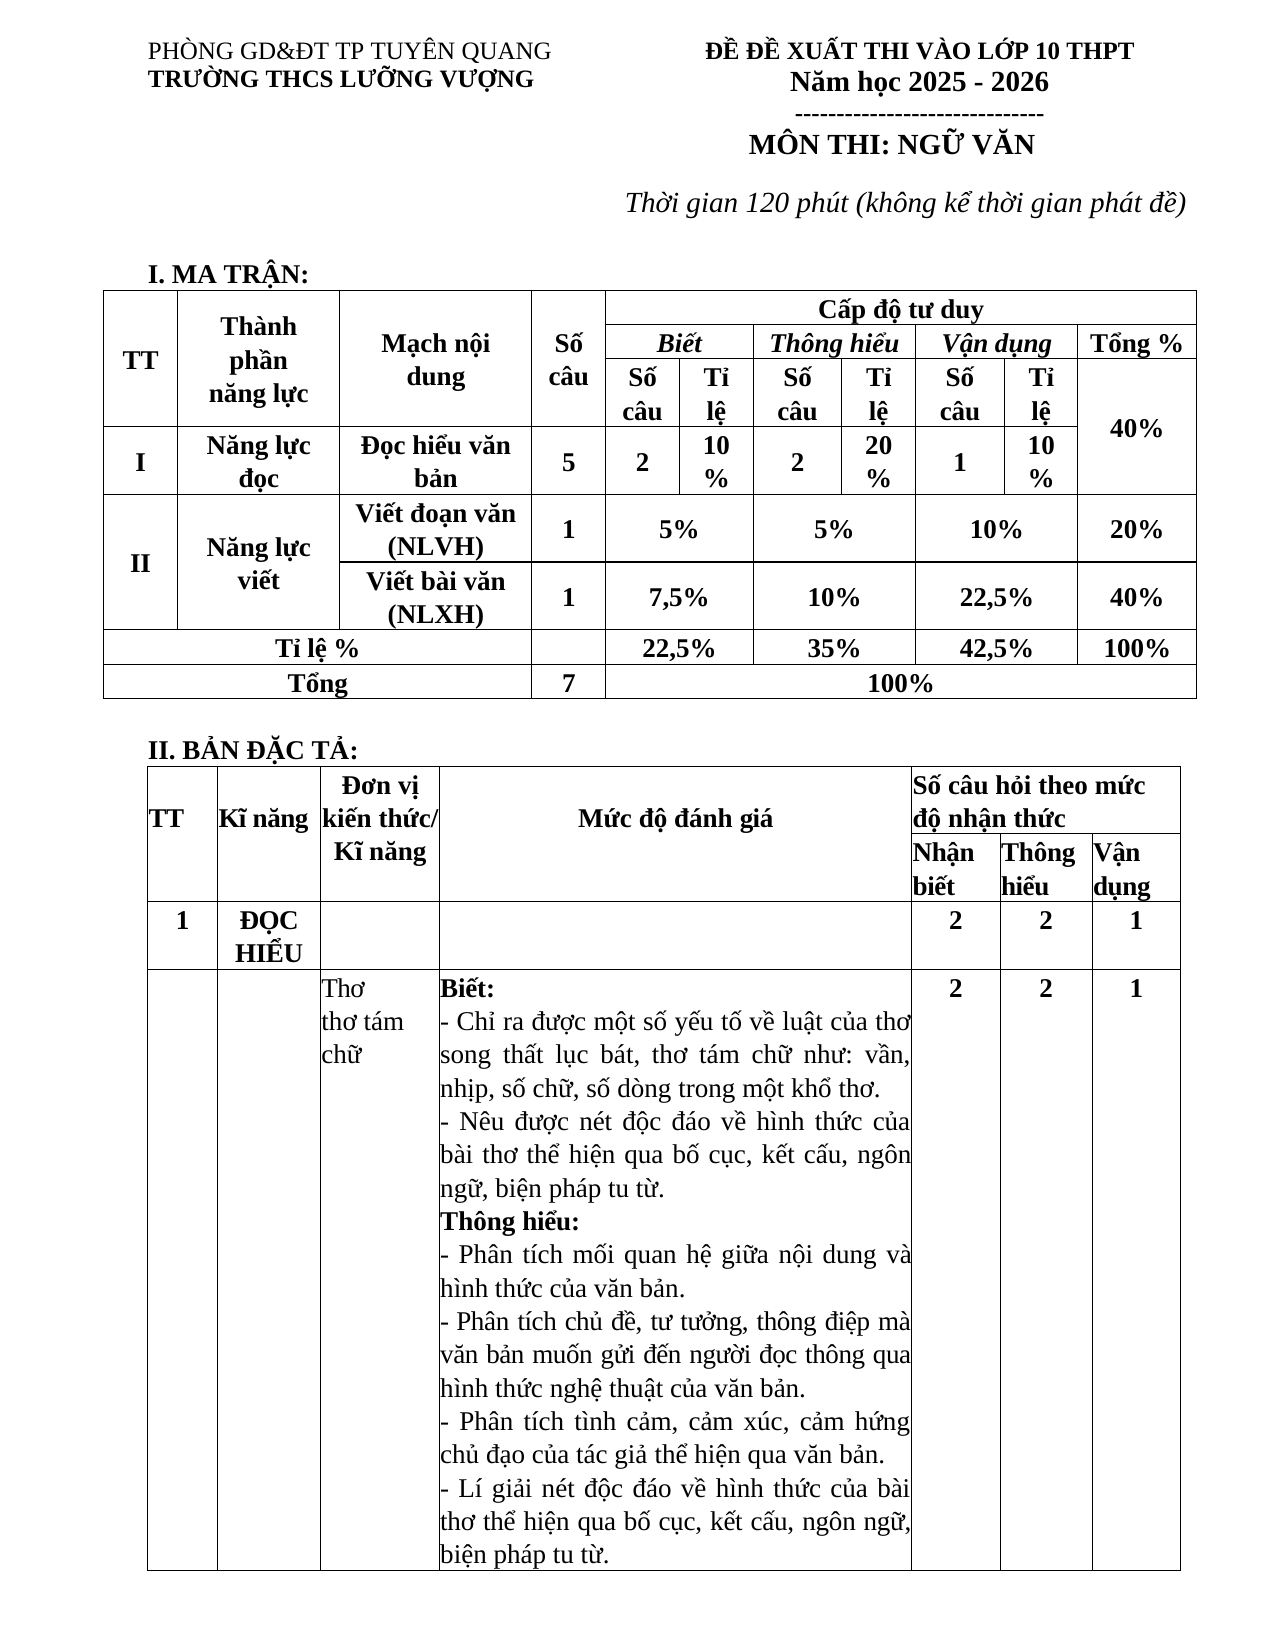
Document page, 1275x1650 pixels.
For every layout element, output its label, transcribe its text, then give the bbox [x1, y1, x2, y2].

table_cell [148, 970, 217, 1570]
table_cell Viết bài văn (NLXH) [340, 563, 531, 629]
table_cell 1 [148, 902, 217, 969]
table_cell 100% [1078, 630, 1196, 663]
table_header TT [104, 291, 177, 426]
table_cell 2 [912, 970, 1000, 1570]
table_header Số câu hỏi theo mức độ nhận thức [912, 767, 1180, 833]
table_cell Tổng % [1078, 325, 1196, 358]
table_cell 2 [754, 427, 841, 494]
table_cell Đọc hiểu văn bản [340, 427, 531, 494]
table_cell 2 [1001, 970, 1092, 1570]
table_cell [218, 970, 320, 1570]
table_cell Số câu [754, 359, 841, 426]
table_header Kĩ năng [218, 767, 320, 901]
table_cell 35% [754, 630, 915, 663]
table_cell Năng lực viết [178, 495, 339, 629]
table_cell 20% [842, 427, 915, 494]
table_cell 1 [532, 495, 605, 561]
table_cell 10% [754, 563, 915, 629]
table_cell 1 [916, 427, 1004, 494]
text I. MA TRẬN: [148, 256, 1186, 289]
table_cell 40% [1078, 563, 1196, 629]
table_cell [440, 970, 911, 1570]
table_cell Vận dụng [916, 325, 1077, 358]
table_header Mạch nội dung [340, 291, 531, 426]
table_cell 22,5% [606, 630, 753, 663]
table_cell Số câu [606, 359, 679, 426]
table_header PHÒNG GD&ĐT TP TUYÊN QUANG TRƯỜNG THCS LƯỠNG VƯỢNG [136, 36, 613, 225]
table_cell 22,5% [916, 563, 1077, 629]
table_cell 100% [606, 665, 1196, 698]
table_cell Vận dụng [1093, 834, 1180, 901]
table_cell 10% [1005, 427, 1077, 494]
table_header Cấp độ tư duy [606, 291, 1196, 324]
table_cell 2 [1001, 902, 1092, 969]
table_cell [532, 630, 605, 663]
table_cell 42,5% [916, 630, 1077, 663]
table_cell Viết đoạn văn (NLVH) [340, 495, 531, 561]
table_cell Tỉ lệ [842, 359, 915, 426]
table_cell I [104, 427, 177, 494]
table_cell [440, 902, 911, 969]
table_cell 1 [1093, 970, 1180, 1570]
table_header ĐỀ ĐỀ XUẤT THI VÀO LỚP 10 THPT Năm học 2025 - 2026 ------------------------------ MÔN THI: NGỮ VĂN Thời gian 120 phút (không kể thời gian phát đề) [613, 36, 1226, 225]
table_cell Nhận biết [912, 834, 1000, 901]
table_header Số câu [532, 291, 605, 426]
table_cell 5% [754, 495, 915, 561]
table_cell ĐỌC HIỂU [218, 902, 320, 969]
table_cell 7 [532, 665, 605, 698]
text II. BẢN ĐẶC TẢ: [148, 732, 1186, 766]
table_header TT [148, 767, 217, 901]
table_cell 1 [1093, 902, 1180, 969]
table_cell 2 [912, 902, 1000, 969]
table_cell 40% [1078, 359, 1196, 494]
table_cell Tỉ lệ % [104, 630, 531, 663]
table_cell 20% [1078, 495, 1196, 561]
table_cell Năng lực đọc [178, 427, 339, 494]
table_cell 2 [606, 427, 679, 494]
table_cell Tổng [104, 665, 531, 698]
table_header Thành phần năng lực [178, 291, 339, 426]
table_cell 10% [916, 495, 1077, 561]
table_cell 5% [606, 495, 753, 561]
table_cell [321, 902, 439, 969]
table_cell Tỉ lệ [1005, 359, 1077, 426]
table_cell Biết [606, 325, 753, 358]
table_cell Thông hiểu [1001, 834, 1092, 901]
table_header Đơn vị kiến thức/ Kĩ năng [321, 767, 439, 901]
table_cell Thơ thơ tám chữ [321, 970, 439, 1570]
table_cell Số câu [916, 359, 1004, 426]
table_cell Tỉ lệ [680, 359, 753, 426]
table_cell 5 [532, 427, 605, 494]
table_cell Thông hiểu [754, 325, 915, 358]
table_cell 1 [532, 563, 605, 629]
table_cell II [104, 495, 177, 629]
table_header Mức độ đánh giá [440, 767, 911, 901]
table_cell 10% [680, 427, 753, 494]
table_cell 7,5% [606, 563, 753, 629]
